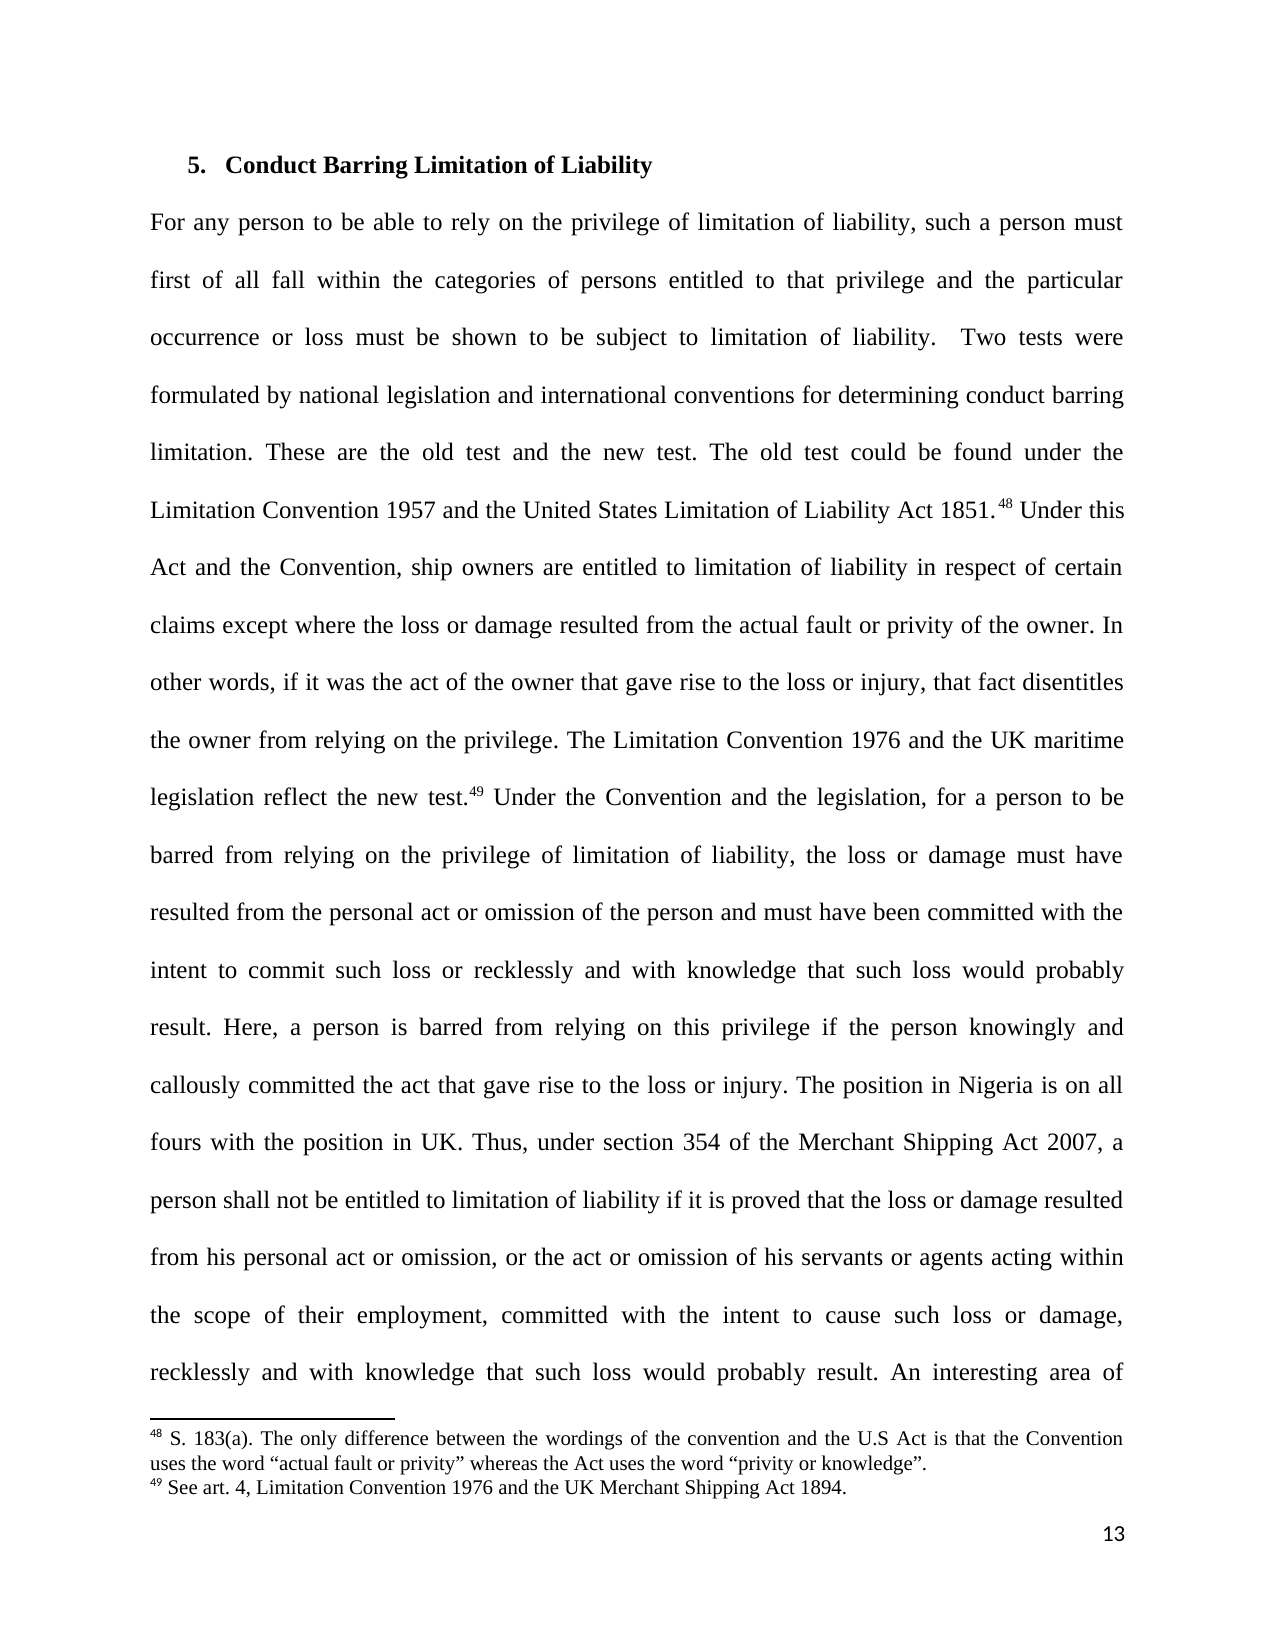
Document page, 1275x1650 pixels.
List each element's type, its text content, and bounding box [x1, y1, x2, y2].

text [150, 207, 1125, 1386]
list Conduct Barring Limitation of Liability [187, 150, 1125, 179]
